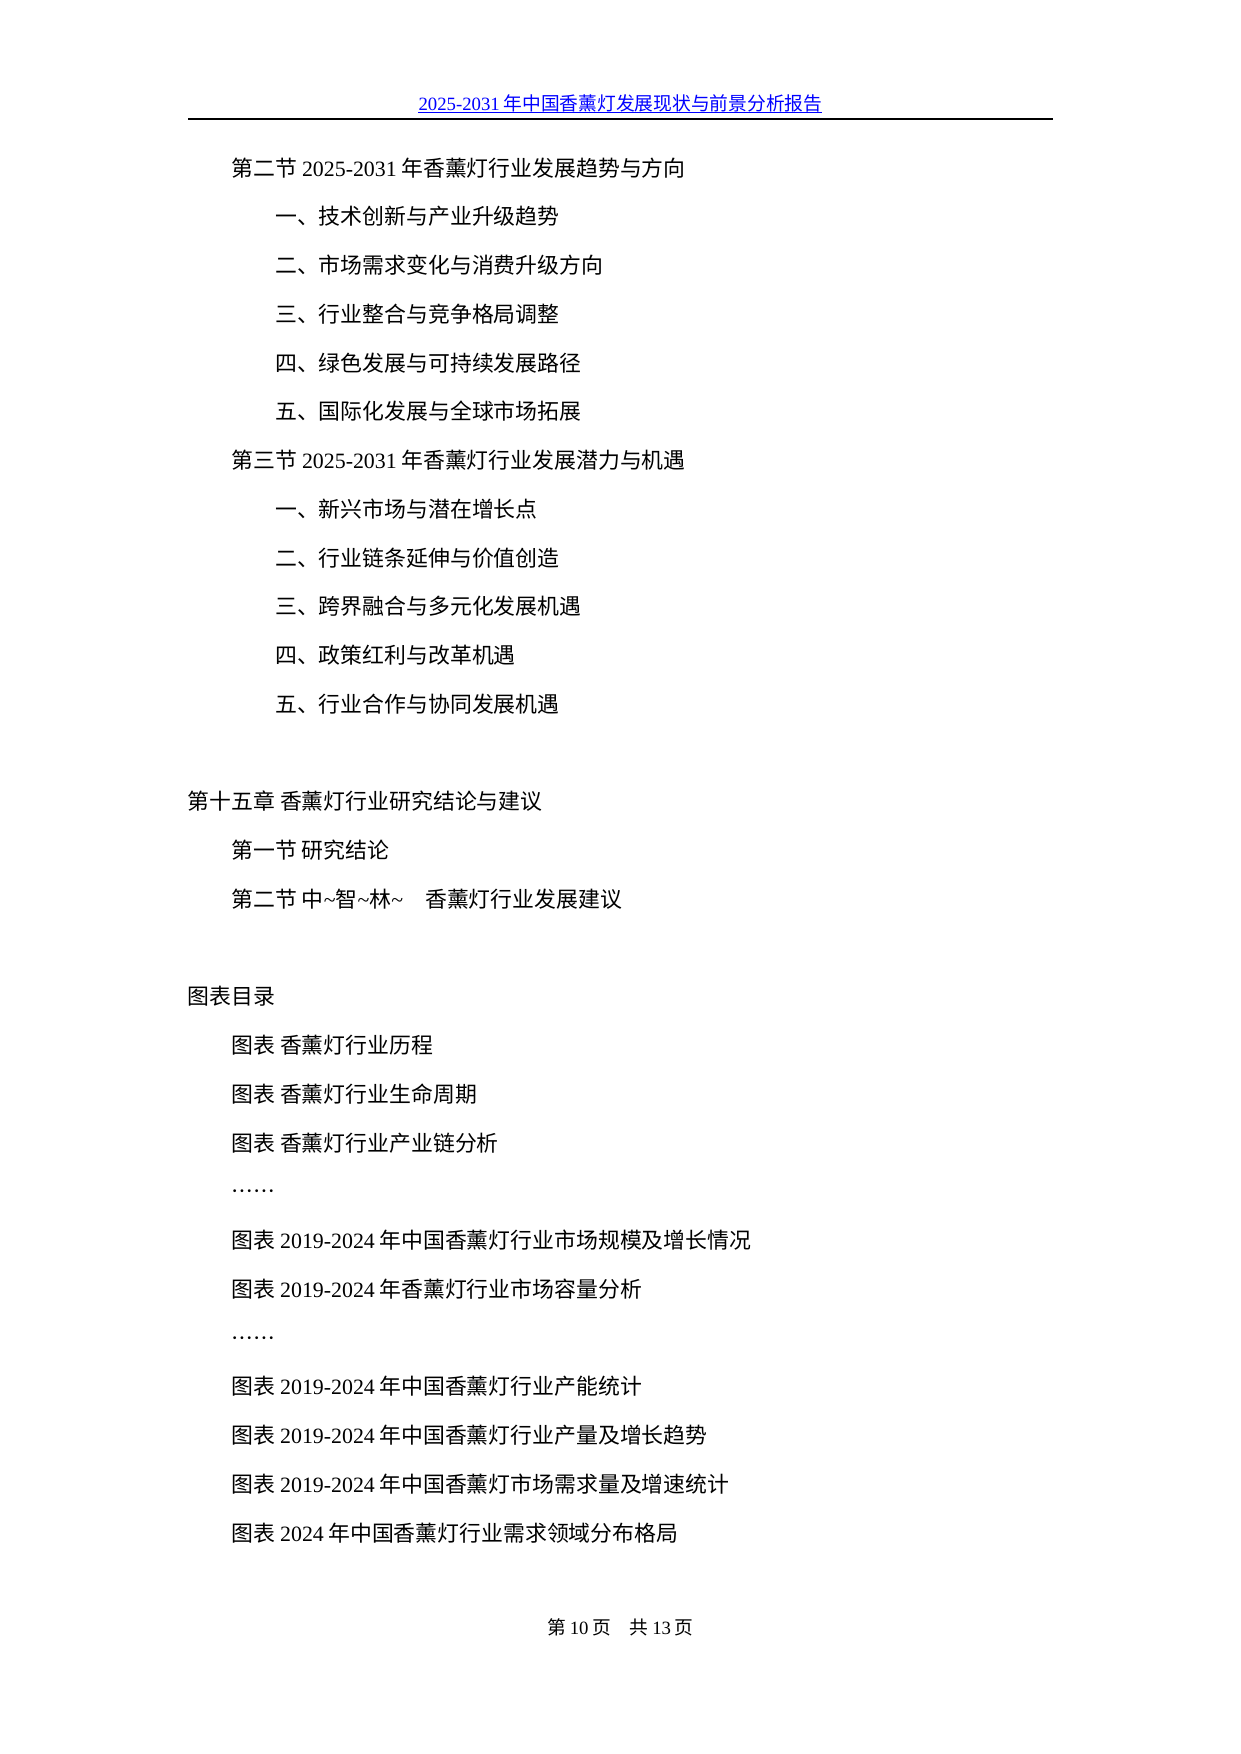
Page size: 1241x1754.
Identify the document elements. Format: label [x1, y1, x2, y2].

text [187, 150, 1053, 1548]
